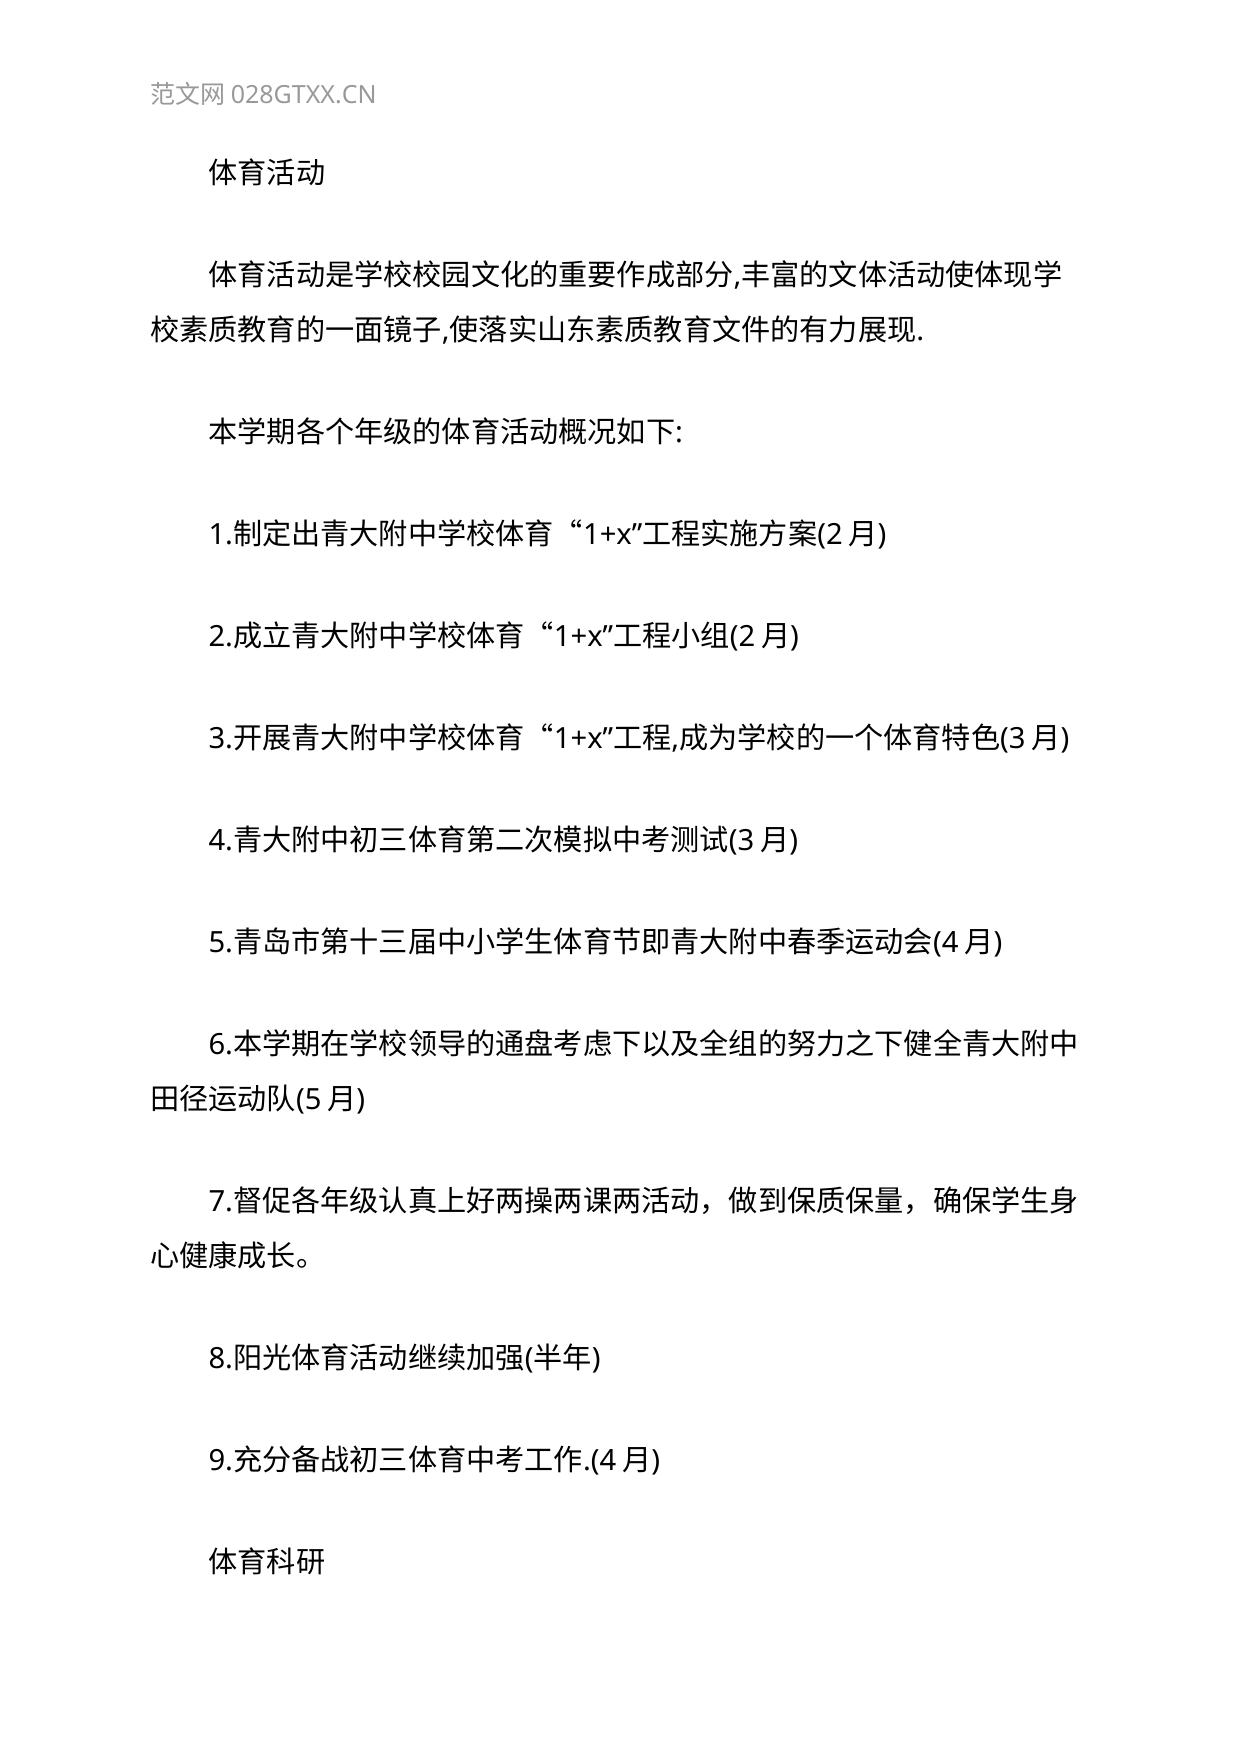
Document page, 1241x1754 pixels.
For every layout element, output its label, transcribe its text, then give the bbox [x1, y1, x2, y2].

text 6.本学期在学校领导的通盘考虑下以及全组的努力之下健全青大附中田径运动队(5月) [150, 1021, 1090, 1118]
text 体育科研 [150, 1538, 1090, 1581]
text 本学期各个年级的体育活动概况如下: [150, 409, 1090, 451]
text 1.制定出青大附中学校体育“1+x”工程实施方案(2月) [150, 511, 1090, 553]
text 3.开展青大附中学校体育“1+x”工程,成为学校的一个体育特色(3月) [150, 715, 1090, 757]
text 体育活动 [150, 150, 1090, 192]
text 体育活动是学校校园文化的重要作成部分,丰富的文体活动使体现学校素质教育的一面镜子,使落实山东素质教育文件的有力展现. [150, 252, 1090, 349]
text 9.充分备战初三体育中考工作.(4月) [150, 1436, 1090, 1479]
text 4.青大附中初三体育第二次模拟中考测试(3月) [150, 817, 1090, 859]
text 5.青岛市第十三届中小学生体育节即青大附中春季运动会(4月) [150, 919, 1090, 961]
text 7.督促各年级认真上好两操两课两活动，做到保质保量，确保学生身心健康成长。 [150, 1178, 1090, 1275]
text 2.成立青大附中学校体育“1+x”工程小组(2月) [150, 613, 1090, 655]
text 8.阳光体育活动继续加强(半年) [150, 1334, 1090, 1377]
